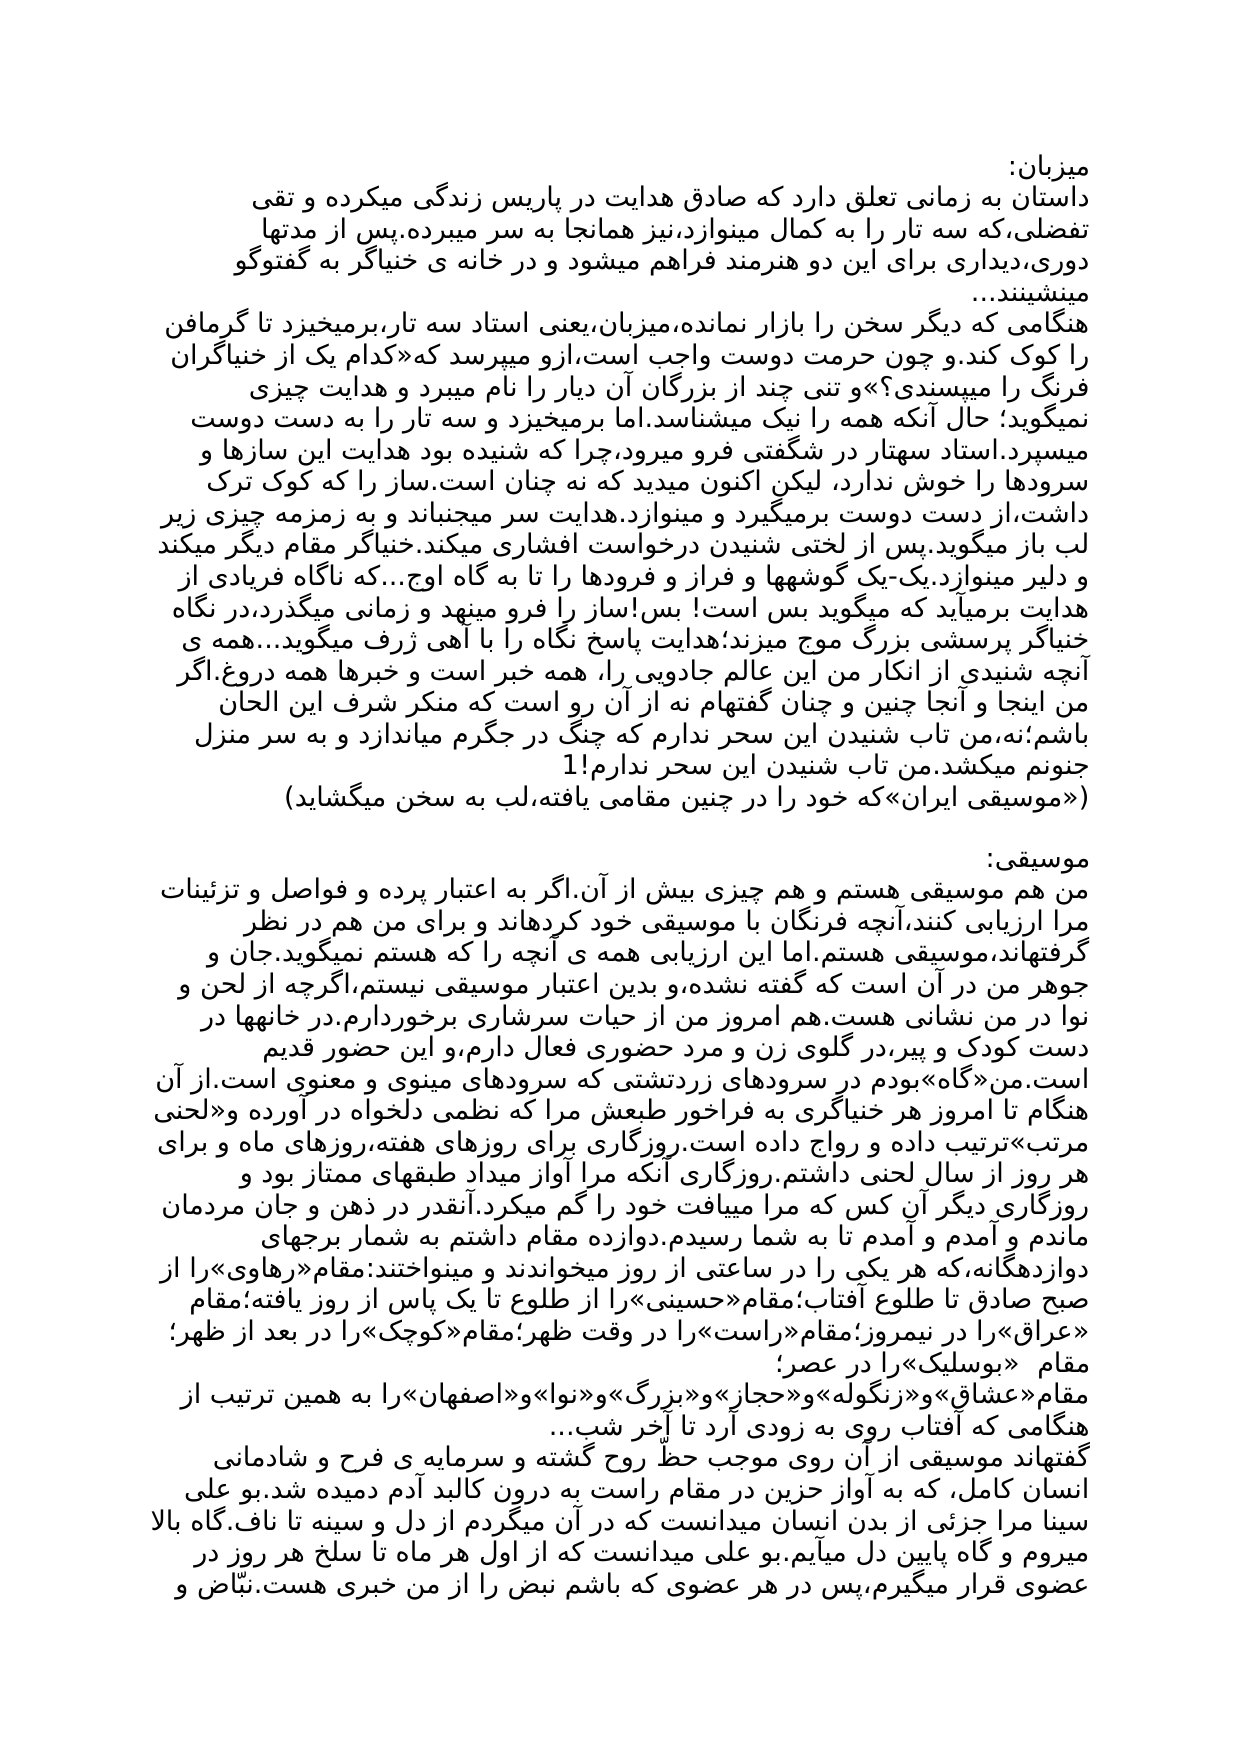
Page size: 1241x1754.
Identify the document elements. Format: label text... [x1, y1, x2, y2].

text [150, 842, 1090, 1599]
text میزبان: داستان به زمانی تعلق دارد که صادق هدایت در پاریس زندگی می‏کرده و تقی تفضلی،که‏ سه تار را به کمال می‏نوازد،نیز همانجا به سر می‏برده.پس از مدت‏ها دوری،دیداری برای‏ این دو هنرمند فراهم می‏شود و در خانه ی خنیاگر به گفت‏وگو می‏نشینند... هنگامی که دیگر سخن را بازار نمانده،میزبان،یعنی استاد سه تار،برمی‏خیزد تا گرمافن‏ را کوک کند.و چون حرمت دوست واجب است،ازو می‏پرسد که«کدام یک از خنیاگران‏ فرنگ را می‏پسندی؟»و تنی چند از بزرگان آن دیار را نام می‏برد و هدایت چیزی نمی‏گوید؛ حال آنکه همه را نیک می‏شناسد.اما برمی‏خیزد و سه تار را به دست دوست می‏سپرد.استاد سه‏تار در شگفتی فرو می‏رود،چرا که شنیده بود هدایت این سازها و سرودها را خوش ندارد، لیکن اکنون می‏دید که نه چنان است.ساز را که کوک ترک داشت،از دست دوست برمی‏گیرد و می‏نوازد.هدایت سر می‏جنباند و به زمزمه چیزی زیر لب باز می‏گوید.پس از لختی شنیدن‏ درخواست افشاری می‏کند.خنیاگر مقام دیگر می‏کند و دلیر می‏نوازد.یک-یک گوشه‏ها و فراز و فرودها را تا به گاه اوج...که ناگاه فریادی از هدایت برمی‏آید که می‏گوید بس است! بس!ساز را فرو می‏نهد و زمانی می‏گذرد،در نگاه خنیاگر پرسشی بزرگ موج می‏زند؛هدایت‏ پاسخ نگاه را با آهی ژرف می‏گوید...همه ی آنچه شنیدی از انکار من این عالم جادویی را، همه خبر است و خبرها همه دروغ.اگر من اینجا و آنجا چنین و چنان گفته‏ام نه از آن رو است که منکر شرف این الحان باشم؛نه،من تاب شنیدن این سحر ندارم که چنگ در جگرم‏ می‏اندازد و به سر منزل جنونم می‏کشد.من تاب شنیدن این سحر ندارم!1 («موسیقی ایران»که خود را در چنین مقامی یافته،لب به سخن می‏گشاید) [150, 150, 1090, 813]
